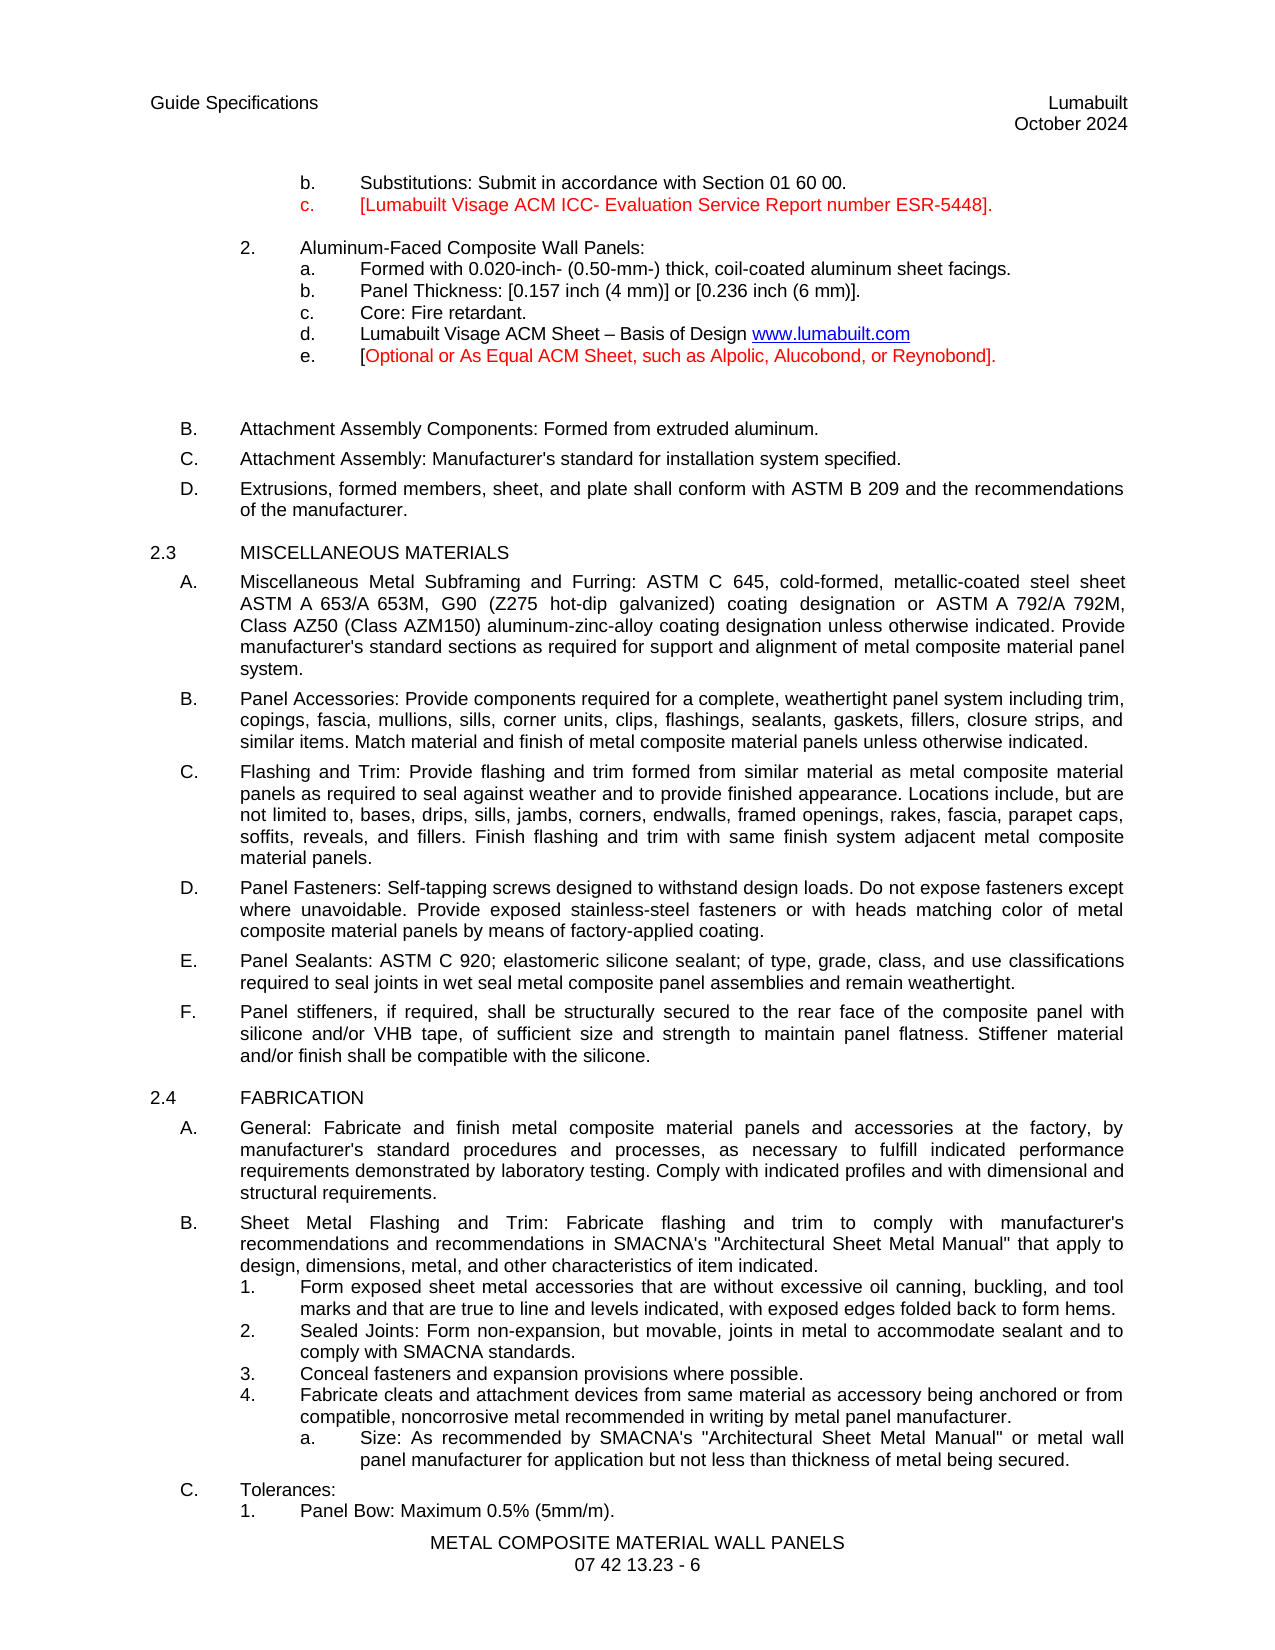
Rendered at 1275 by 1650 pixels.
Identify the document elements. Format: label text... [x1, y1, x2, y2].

list Extrusions, formed members, sheet, and plate shall conform with ASTM B 209 and the recommendations of the manufacturer. [180, 477, 1124, 521]
list Miscellaneous Metal Subframing and Furring: ASTM C 645, cold-formed, metallic-coated steel sheet ASTM A 653/A 653M, G90 (Z275 hot-dip galvanized) coating designation or ASTM A 792/A 792M, Class AZ50 (Class AZM150) aluminum-zinc-alloy coating designation unless otherwise indicated. Provide manufacturer's standard sections as required for support and alignment of metal composite material panel system. [180, 571, 1126, 679]
list Fabricate cleats and attachment devices from same material as accessory being anchored or from compatible, noncorrosive metal recommended in writing by metal panel manufacturer. [240, 1384, 1124, 1427]
list Size: As recommended by SMACNA's "Architectural Sheet Metal Manual" or metal wall panel manufacturer for application but not less than thickness of metal being secured. [300, 1427, 1124, 1470]
list Attachment Assembly: Manufacturer's standard for installation system specified. [180, 447, 1260, 469]
list Panel Sealants: ASTM C 920; elastomeric silicone sealant; of type, grade, class, and use classifications required to seal joints in wet seal metal composite panel assemblies and remain weathertight. [180, 950, 1125, 993]
list Conceal fasteners and expansion provisions where possible. [240, 1362, 1124, 1384]
list Panel Accessories: Provide components required for a complete, weathertight panel system including trim, copings, fascia, mullions, sills, corner units, clips, flashings, sealants, gaskets, fillers, closure strips, and similar items. Match material and finish of metal composite material panels unless otherwise indicated. [180, 688, 1124, 752]
list Panel Fasteners: Self-tapping screws designed to withstand design loads. Do not expose fasteners except where unavoidable. Provide exposed stainless-steel fasteners or with heads matching color of metal composite material panels by means of factory-applied coating. [180, 877, 1124, 942]
list Tolerances: [180, 1479, 1260, 1500]
list Substitutions: Submit in accordance with Section 01 60 00. [300, 172, 1260, 193]
list Sealed Joints: Form non-expansion, but movable, joints in metal to accommodate sealant and to comply with SMACNA standards. [240, 1319, 1125, 1362]
list Core: Fire retardant. [300, 301, 1260, 323]
list [Optional or As Equal ACM Sheet, such as Alpolic, Alucobond, or Reynobond]. [300, 344, 1260, 366]
list Attachment Assembly Components: Formed from extruded aluminum. [180, 418, 1260, 439]
list Flashing and Trim: Provide flashing and trim formed from similar material as metal composite material panels as required to seal against weather and to provide finished appearance. Locations include, but are not limited to, bases, drips, sills, jambs, corners, endwalls, framed openings, rakes, fascia, parapet caps, soffits, reveals, and fillers. Finish flashing and trim with same finish system adjacent metal composite material panels. [180, 761, 1124, 868]
subtitle FABRICATION [150, 1087, 1260, 1108]
list Panel Bow: Maximum 0.5% (5mm/m). [240, 1500, 1260, 1522]
list Form exposed sheet metal accessories that are without excessive oil canning, buckling, and tool marks and that are true to line and levels indicated, with exposed edges folded back to form hems. [240, 1276, 1124, 1319]
list [Lumabuilt Visage ACM ICC- Evaluation Service Report number ESR-5448]. [300, 193, 1260, 215]
list General: Fabricate and finish metal composite material panels and accessories at the factory, by manufacturer's standard procedures and processes, as necessary to fulfill indicated performance requirements demonstrated by laboratory testing. Comply with indicated profiles and with dimensional and structural requirements. [180, 1117, 1124, 1203]
list Panel Thickness: [0.157 inch (4 mm)] or [0.236 inch (6 mm)]. [300, 280, 1260, 301]
list Sheet Metal Flashing and Trim: Fabricate flashing and trim to comply with manufacturer's recommendations and recommendations in SMACNA's "Architectural Sheet Metal Manual" that apply to design, dimensions, metal, and other characteristics of item indicated. [180, 1212, 1124, 1276]
subtitle MISCELLANEOUS MATERIALS [150, 542, 1260, 563]
list Panel stiffeners, if required, shall be structurally secured to the rear face of the composite panel with silicone and/or VHB tape, of sufficient size and strength to maintain panel flatness. Stiffener material and/or finish shall be compatible with the silicone. [180, 1001, 1125, 1066]
list Lumabuilt Visage ACM Sheet – Basis of Design www.lumabuilt.com [300, 323, 1260, 344]
list Aluminum-Faced Composite Wall Panels: [240, 237, 1260, 258]
list Formed with 0.020-inch- (0.50-mm-) thick, coil-coated aluminum sheet facings. [300, 258, 1260, 280]
